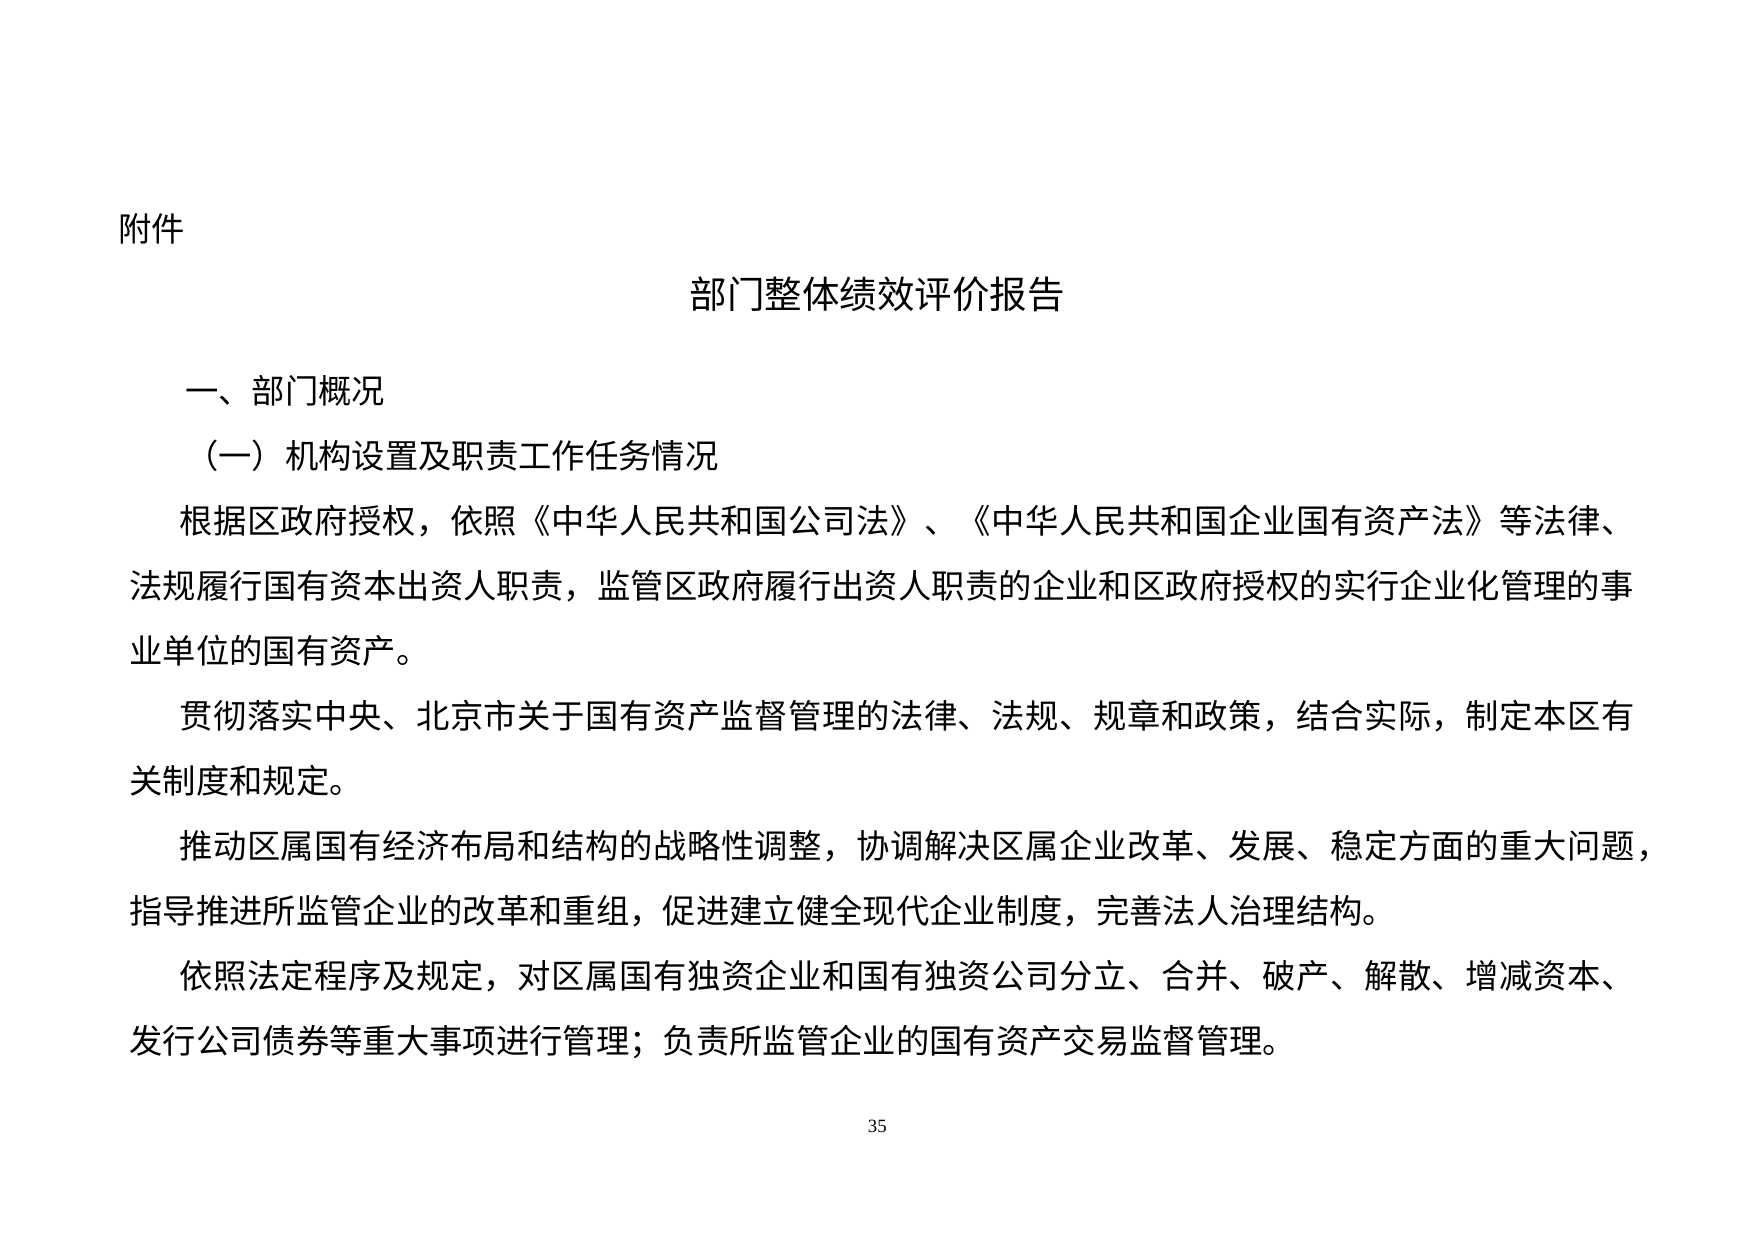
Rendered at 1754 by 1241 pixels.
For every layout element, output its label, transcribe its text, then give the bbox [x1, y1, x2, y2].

text 推动区属国有经济布局和结构的战略性调整，协调解决区属企业改革、发展、稳定方面的重大问题，指导推进所监管企业的改革和重组，促进建立健全现代企业制度，完善法人治理结构。 [129, 812, 1636, 942]
text 部门整体绩效评价报告 [118, 259, 1636, 324]
text 根据区政府授权，依照《中华人民共和国公司法》、《中华人民共和国企业国有资产法》等法律、法规履行国有资本出资人职责，监管区政府履行出资人职责的企业和区政府授权的实行企业化管理的事业单位的国有资产。 [129, 487, 1636, 682]
text 附件 [118, 194, 1636, 259]
text 贯彻落实中央、北京市关于国有资产监督管理的法律、法规、规章和政策，结合实际，制定本区有关制度和规定。 [129, 682, 1636, 812]
text 一、部门概况 [118, 357, 1636, 422]
text （一）机构设置及职责工作任务情况 [118, 422, 1636, 487]
text 依照法定程序及规定，对区属国有独资企业和国有独资公司分立、合并、破产、解散、增减资本、发行公司债券等重大事项进行管理；负责所监管企业的国有资产交易监督管理。 [129, 942, 1636, 1072]
